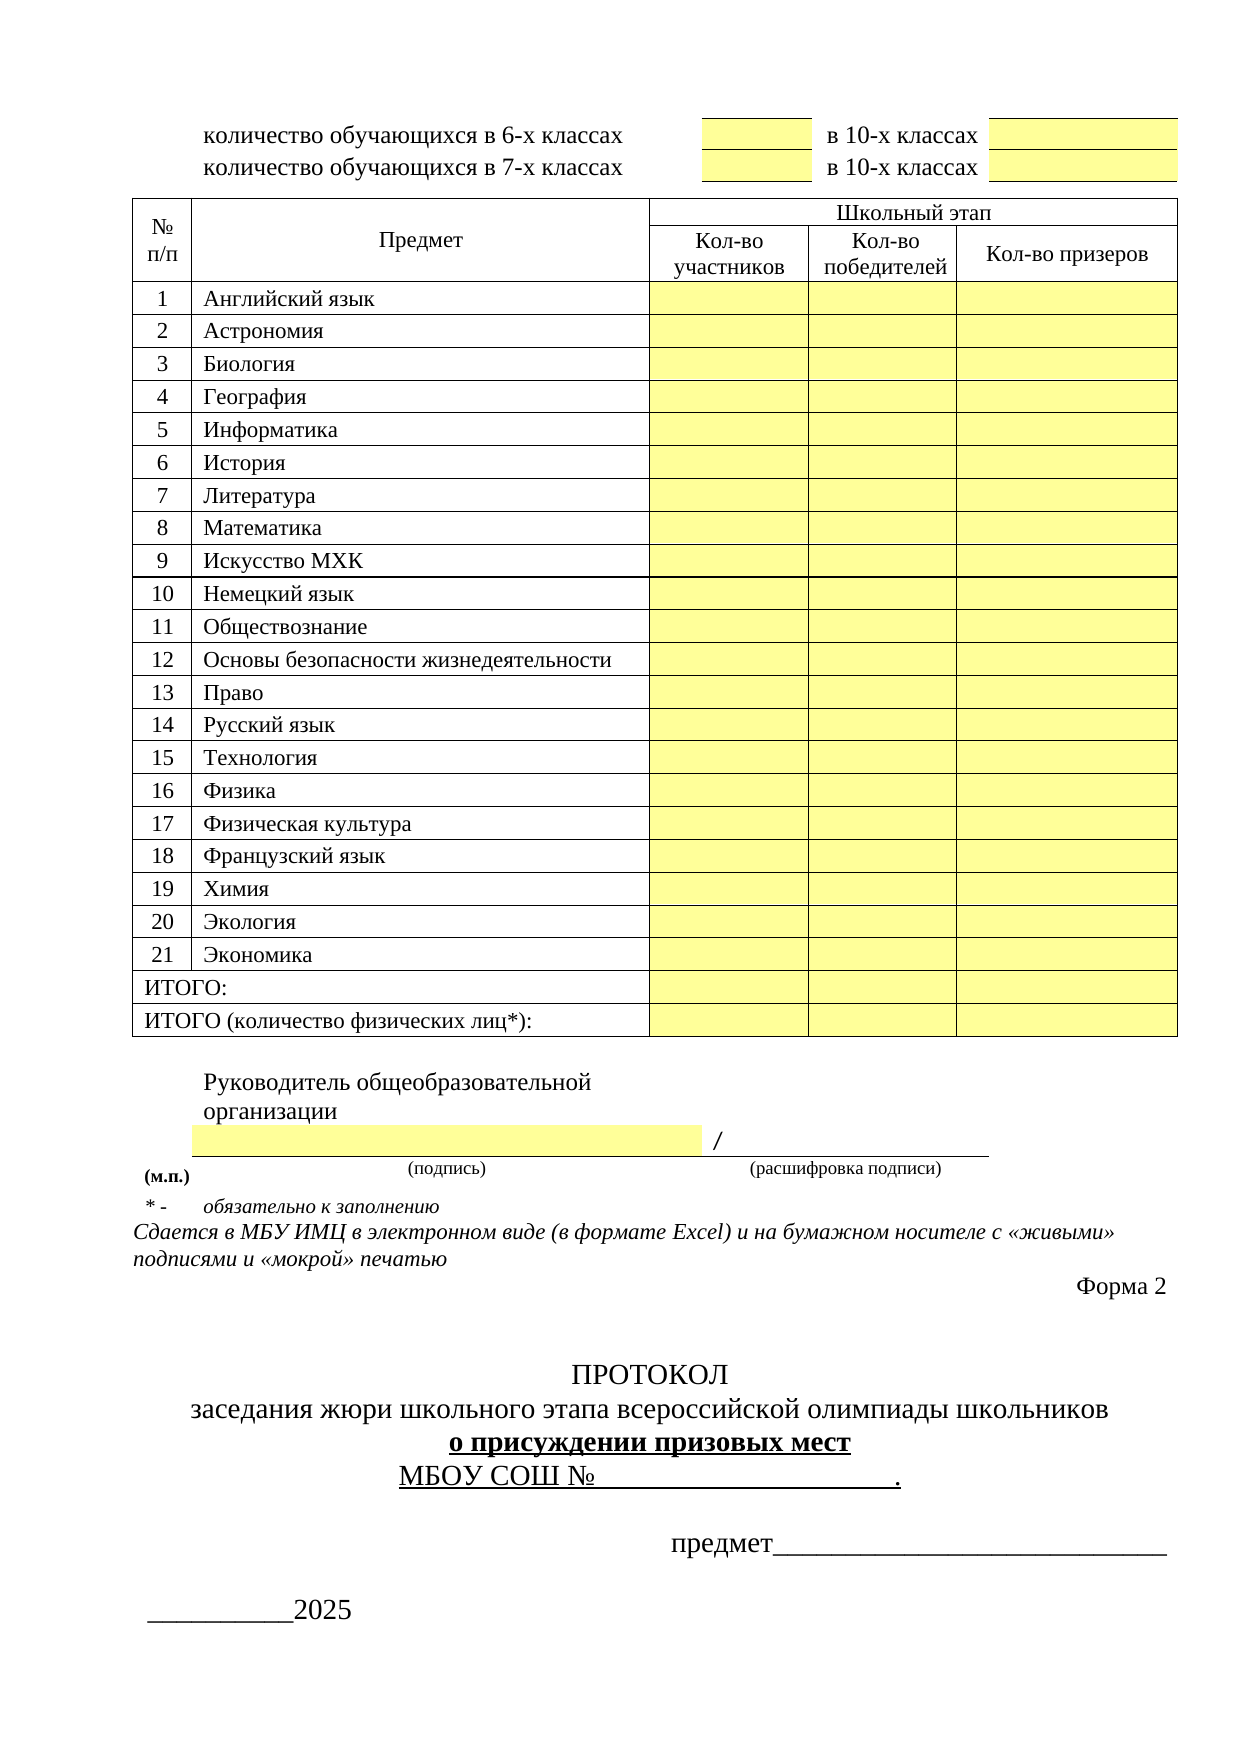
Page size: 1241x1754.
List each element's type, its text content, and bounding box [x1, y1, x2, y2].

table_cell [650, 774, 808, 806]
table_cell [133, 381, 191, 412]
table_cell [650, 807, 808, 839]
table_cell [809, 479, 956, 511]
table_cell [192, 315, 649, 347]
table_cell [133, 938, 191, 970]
text Форма 2 [133, 1271, 1167, 1300]
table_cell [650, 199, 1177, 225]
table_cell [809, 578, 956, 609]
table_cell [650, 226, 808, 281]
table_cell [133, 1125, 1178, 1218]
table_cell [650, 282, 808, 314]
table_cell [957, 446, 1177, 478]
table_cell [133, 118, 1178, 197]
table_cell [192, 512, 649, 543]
text МБОУ СОШ № . [133, 1458, 1167, 1491]
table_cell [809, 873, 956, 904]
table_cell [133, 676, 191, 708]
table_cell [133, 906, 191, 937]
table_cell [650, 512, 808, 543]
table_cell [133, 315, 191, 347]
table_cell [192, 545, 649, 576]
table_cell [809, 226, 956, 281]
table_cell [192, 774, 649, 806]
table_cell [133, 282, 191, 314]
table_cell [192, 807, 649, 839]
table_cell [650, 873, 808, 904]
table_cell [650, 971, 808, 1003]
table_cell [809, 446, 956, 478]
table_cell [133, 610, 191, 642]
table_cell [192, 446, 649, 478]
text о присуждении призовых мест [133, 1424, 1167, 1458]
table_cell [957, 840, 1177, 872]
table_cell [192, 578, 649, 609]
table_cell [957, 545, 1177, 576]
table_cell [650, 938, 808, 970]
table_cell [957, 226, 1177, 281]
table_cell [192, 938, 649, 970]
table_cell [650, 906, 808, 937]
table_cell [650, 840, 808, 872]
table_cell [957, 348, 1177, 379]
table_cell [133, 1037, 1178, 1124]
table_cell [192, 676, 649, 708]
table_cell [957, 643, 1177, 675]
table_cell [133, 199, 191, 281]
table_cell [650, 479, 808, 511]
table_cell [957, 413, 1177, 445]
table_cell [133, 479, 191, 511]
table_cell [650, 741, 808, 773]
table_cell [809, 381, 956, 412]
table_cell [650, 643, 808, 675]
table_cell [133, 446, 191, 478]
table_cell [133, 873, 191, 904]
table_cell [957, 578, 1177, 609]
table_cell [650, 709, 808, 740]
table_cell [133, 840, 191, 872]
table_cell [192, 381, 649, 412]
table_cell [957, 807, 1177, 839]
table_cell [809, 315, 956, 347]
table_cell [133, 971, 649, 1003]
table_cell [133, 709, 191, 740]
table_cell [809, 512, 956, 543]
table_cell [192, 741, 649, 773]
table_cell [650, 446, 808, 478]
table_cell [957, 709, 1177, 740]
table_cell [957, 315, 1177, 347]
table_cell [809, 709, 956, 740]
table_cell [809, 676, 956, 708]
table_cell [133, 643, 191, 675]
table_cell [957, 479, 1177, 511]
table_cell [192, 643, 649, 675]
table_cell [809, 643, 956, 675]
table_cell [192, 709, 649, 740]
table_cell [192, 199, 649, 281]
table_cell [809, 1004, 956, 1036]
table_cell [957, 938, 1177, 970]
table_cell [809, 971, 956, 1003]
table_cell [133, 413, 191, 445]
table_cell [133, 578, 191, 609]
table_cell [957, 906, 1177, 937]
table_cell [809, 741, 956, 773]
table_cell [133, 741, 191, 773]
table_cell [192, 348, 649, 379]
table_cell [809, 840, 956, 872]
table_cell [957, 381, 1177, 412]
text предмет___________________________ [133, 1525, 1167, 1558]
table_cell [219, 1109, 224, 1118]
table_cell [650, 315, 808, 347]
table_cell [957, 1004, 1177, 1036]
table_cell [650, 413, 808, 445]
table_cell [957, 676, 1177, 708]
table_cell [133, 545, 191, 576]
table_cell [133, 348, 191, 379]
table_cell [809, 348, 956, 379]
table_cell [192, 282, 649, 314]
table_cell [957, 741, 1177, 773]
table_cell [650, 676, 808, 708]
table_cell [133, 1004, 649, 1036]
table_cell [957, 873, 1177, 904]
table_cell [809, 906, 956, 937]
text Сдается в МБУ ИМЦ в электронном виде (в формате Excel) и на бумажном носителе с «живыми» подписями и «мокрой» печатью [133, 1218, 1167, 1271]
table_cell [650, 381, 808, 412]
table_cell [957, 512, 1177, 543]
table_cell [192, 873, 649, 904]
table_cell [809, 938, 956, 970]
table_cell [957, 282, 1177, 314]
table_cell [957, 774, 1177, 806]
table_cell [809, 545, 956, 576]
text __________2025 [133, 1592, 1167, 1626]
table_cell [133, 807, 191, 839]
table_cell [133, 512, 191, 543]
text заседания жюри школьного этапа всероссийской олимпиады школьников [133, 1391, 1167, 1424]
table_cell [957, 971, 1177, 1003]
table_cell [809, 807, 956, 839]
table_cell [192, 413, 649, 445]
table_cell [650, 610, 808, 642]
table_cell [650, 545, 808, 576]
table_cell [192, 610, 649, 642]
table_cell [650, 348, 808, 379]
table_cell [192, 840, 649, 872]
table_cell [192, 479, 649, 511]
text ПРОТОКОЛ [133, 1357, 1167, 1391]
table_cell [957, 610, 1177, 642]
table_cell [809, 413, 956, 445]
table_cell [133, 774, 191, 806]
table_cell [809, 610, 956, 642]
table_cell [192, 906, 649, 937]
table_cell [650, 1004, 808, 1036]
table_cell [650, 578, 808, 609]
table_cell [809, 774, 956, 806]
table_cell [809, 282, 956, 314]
